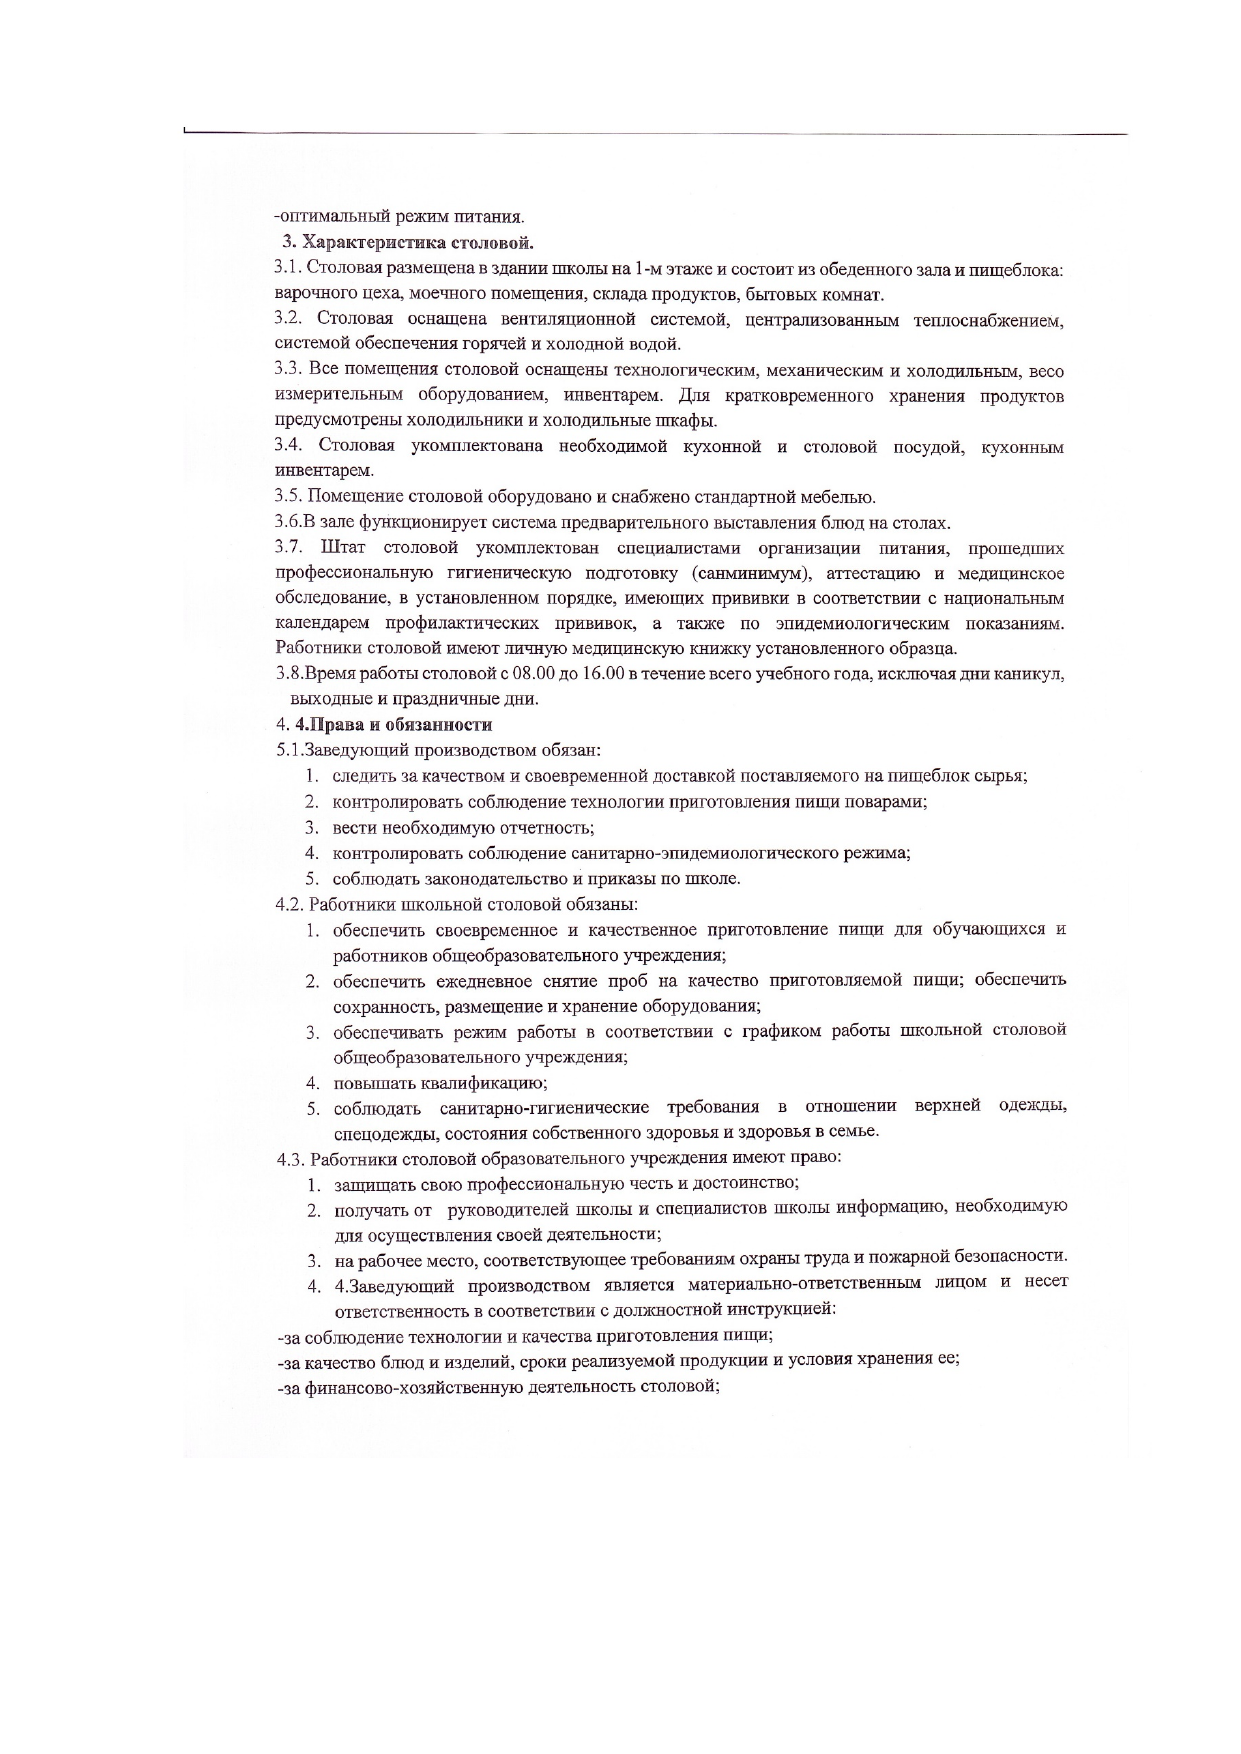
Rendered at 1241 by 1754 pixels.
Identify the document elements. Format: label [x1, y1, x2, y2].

picture [177, 118, 1152, 1458]
